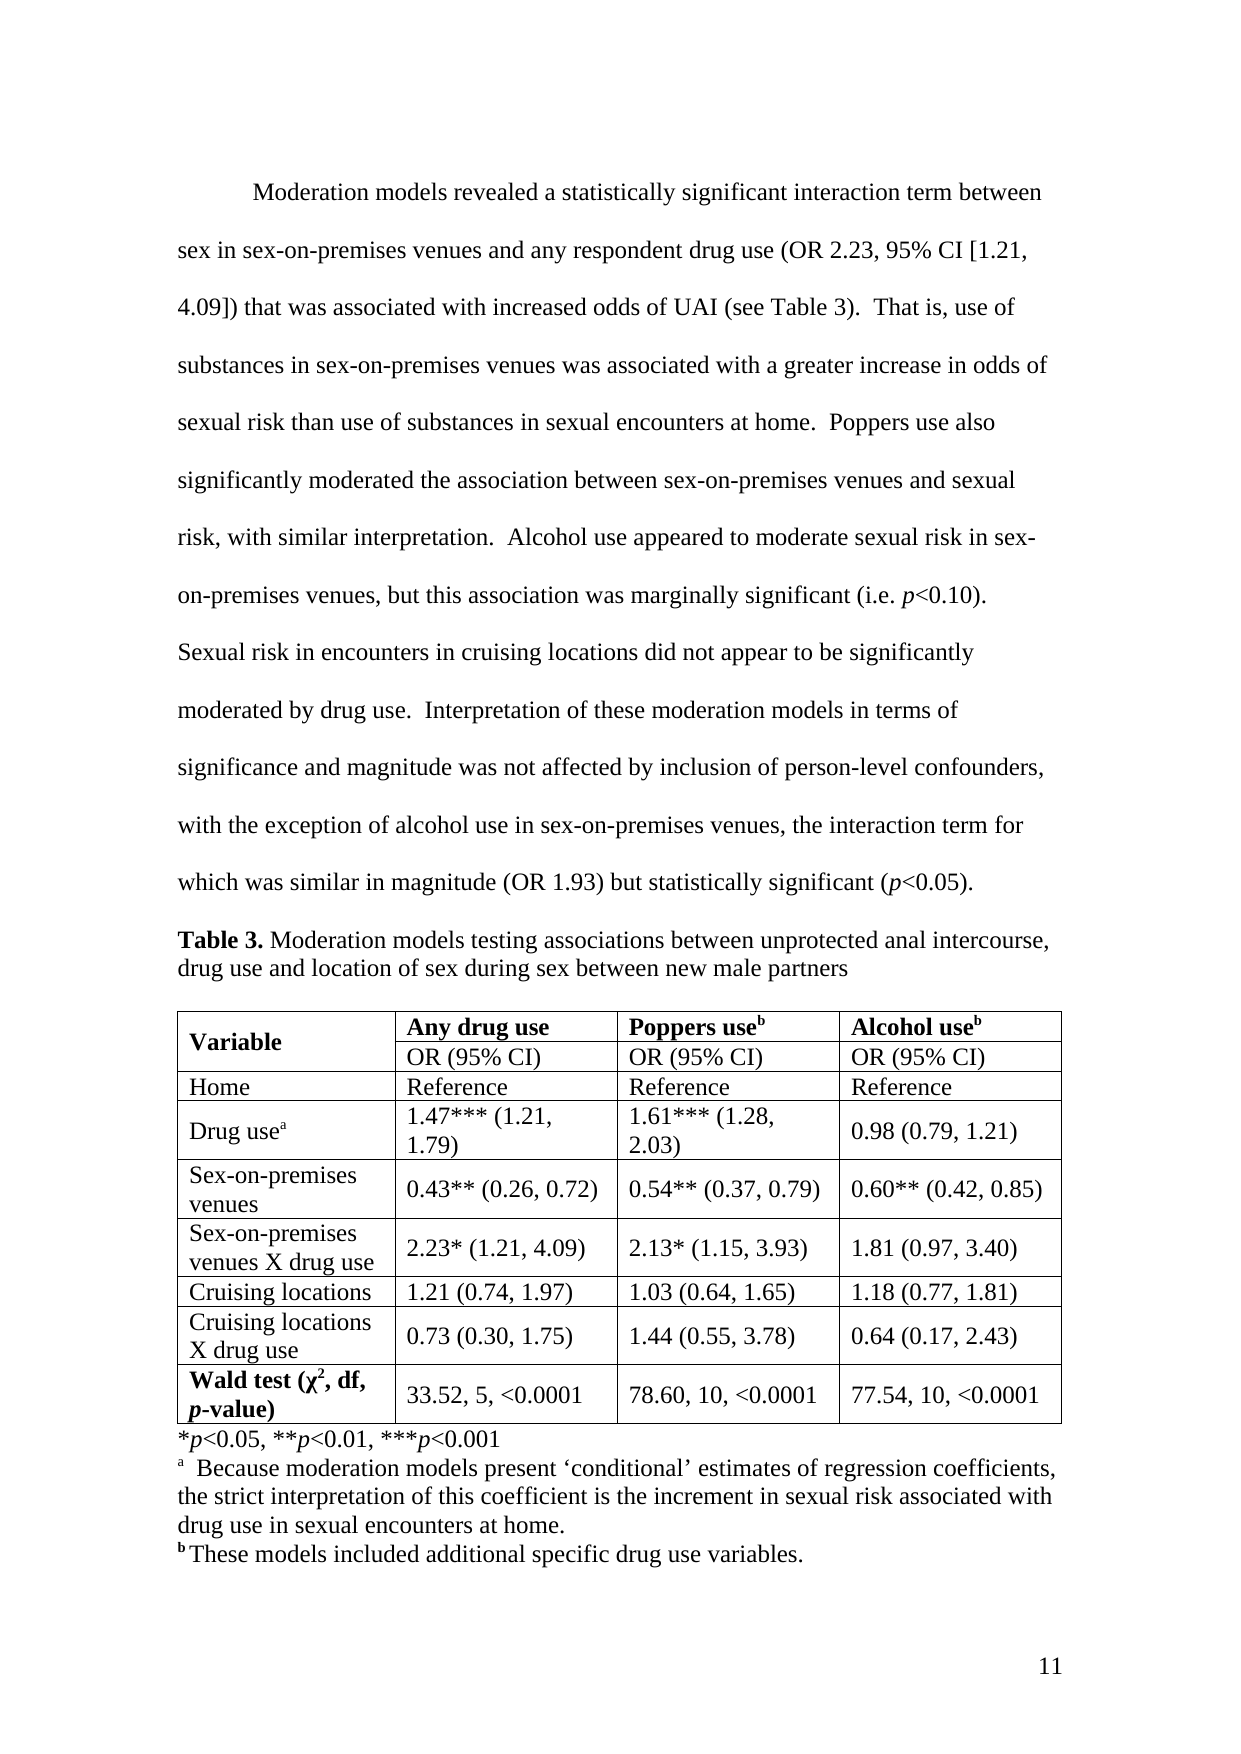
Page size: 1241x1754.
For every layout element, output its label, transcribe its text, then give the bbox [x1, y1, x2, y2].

table_cell 1.44 (0.55, 3.78) [618, 1307, 839, 1364]
table_cell OR (95% CI) [840, 1042, 1061, 1071]
text a Because moderation models present ‘conditional’ estimates of regression coefficients, the strict interpretation of this coefficient is the increment in sexual risk associated with drug use in sexual encounters at home. [177, 1453, 1063, 1539]
table_cell 0.64 (0.17, 2.43) [840, 1307, 1061, 1364]
table_header Alcohol useb [840, 1012, 1061, 1041]
table_cell Cruising locations X drug use [178, 1307, 395, 1364]
table_header Any drug use [396, 1012, 617, 1041]
table_cell 1.61*** (1.28, 2.03) [618, 1101, 839, 1159]
table_cell OR (95% CI) [618, 1042, 839, 1071]
table_cell Reference [396, 1072, 617, 1100]
text *p<0.05, **p<0.01, ***p<0.001 [177, 1424, 1063, 1453]
table_cell 0.60** (0.42, 0.85) [840, 1160, 1061, 1217]
text Table 3. Moderation models testing associations between unprotected anal intercourse, drug use and location of sex during sex between new male partners [177, 925, 1063, 982]
table_cell 1.03 (0.64, 1.65) [618, 1277, 839, 1306]
table_cell 77.54, 10, <0.0001 [840, 1365, 1061, 1423]
table_cell Sex-on-premises venues [178, 1160, 395, 1217]
table_cell 0.43** (0.26, 0.72) [396, 1160, 617, 1217]
table_cell Home [178, 1072, 395, 1100]
table_cell 78.60, 10, <0.0001 [618, 1365, 839, 1423]
table_cell 1.81 (0.97, 3.40) [840, 1219, 1061, 1276]
table_cell 1.47*** (1.21, 1.79) [396, 1101, 617, 1159]
table_cell Sex-on-premises venues X drug use [178, 1219, 395, 1276]
table_cell Wald test (χ2, df, p-value) [178, 1365, 395, 1423]
table_cell 1.21 (0.74, 1.97) [396, 1277, 617, 1306]
table_cell Drug usea [178, 1101, 395, 1159]
table_cell Reference [618, 1072, 839, 1100]
table_cell 0.73 (0.30, 1.75) [396, 1307, 617, 1364]
text b These models included additional specific drug use variables. [177, 1539, 1063, 1568]
table_header Variable [178, 1012, 395, 1071]
table_cell OR (95% CI) [396, 1042, 617, 1071]
table_cell 0.98 (0.79, 1.21) [840, 1101, 1061, 1159]
table_cell Cruising locations [178, 1277, 395, 1306]
table_cell 0.54** (0.37, 0.79) [618, 1160, 839, 1217]
table_cell Reference [840, 1072, 1061, 1100]
table_header Poppers useb [618, 1012, 839, 1041]
table_cell 1.18 (0.77, 1.81) [840, 1277, 1061, 1306]
table_cell 33.52, 5, <0.0001 [396, 1365, 617, 1423]
table_cell 2.23* (1.21, 4.09) [396, 1219, 617, 1276]
text Moderation models revealed a statistically significant interaction term between sex in sex-on-premises venues and any respondent drug use (OR 2.23, 95% CI [1.21, 4.09]) that was associated with increased odds of UAI (see Table 3). That is, use of substances in sex-on-premises venues was associated with a greater increase in odds of sexual risk than use of substances in sexual encounters at home. Poppers use also significantly moderated the association between sex-on-premises venues and sexual risk, with similar interpretation. Alcohol use appeared to moderate sexual risk in sex-on-premises venues, but this association was marginally significant (i.e. p<0.10). Sexual risk in encounters in cruising locations did not appear to be significantly moderated by drug use. Interpretation of these moderation models in terms of significance and magnitude was not affected by inclusion of person-level confounders, with the exception of alcohol use in sex-on-premises venues, the interaction term for which was similar in magnitude (OR 1.93) but statistically significant (p<0.05). [177, 177, 1063, 896]
table_cell 2.13* (1.15, 3.93) [618, 1219, 839, 1276]
